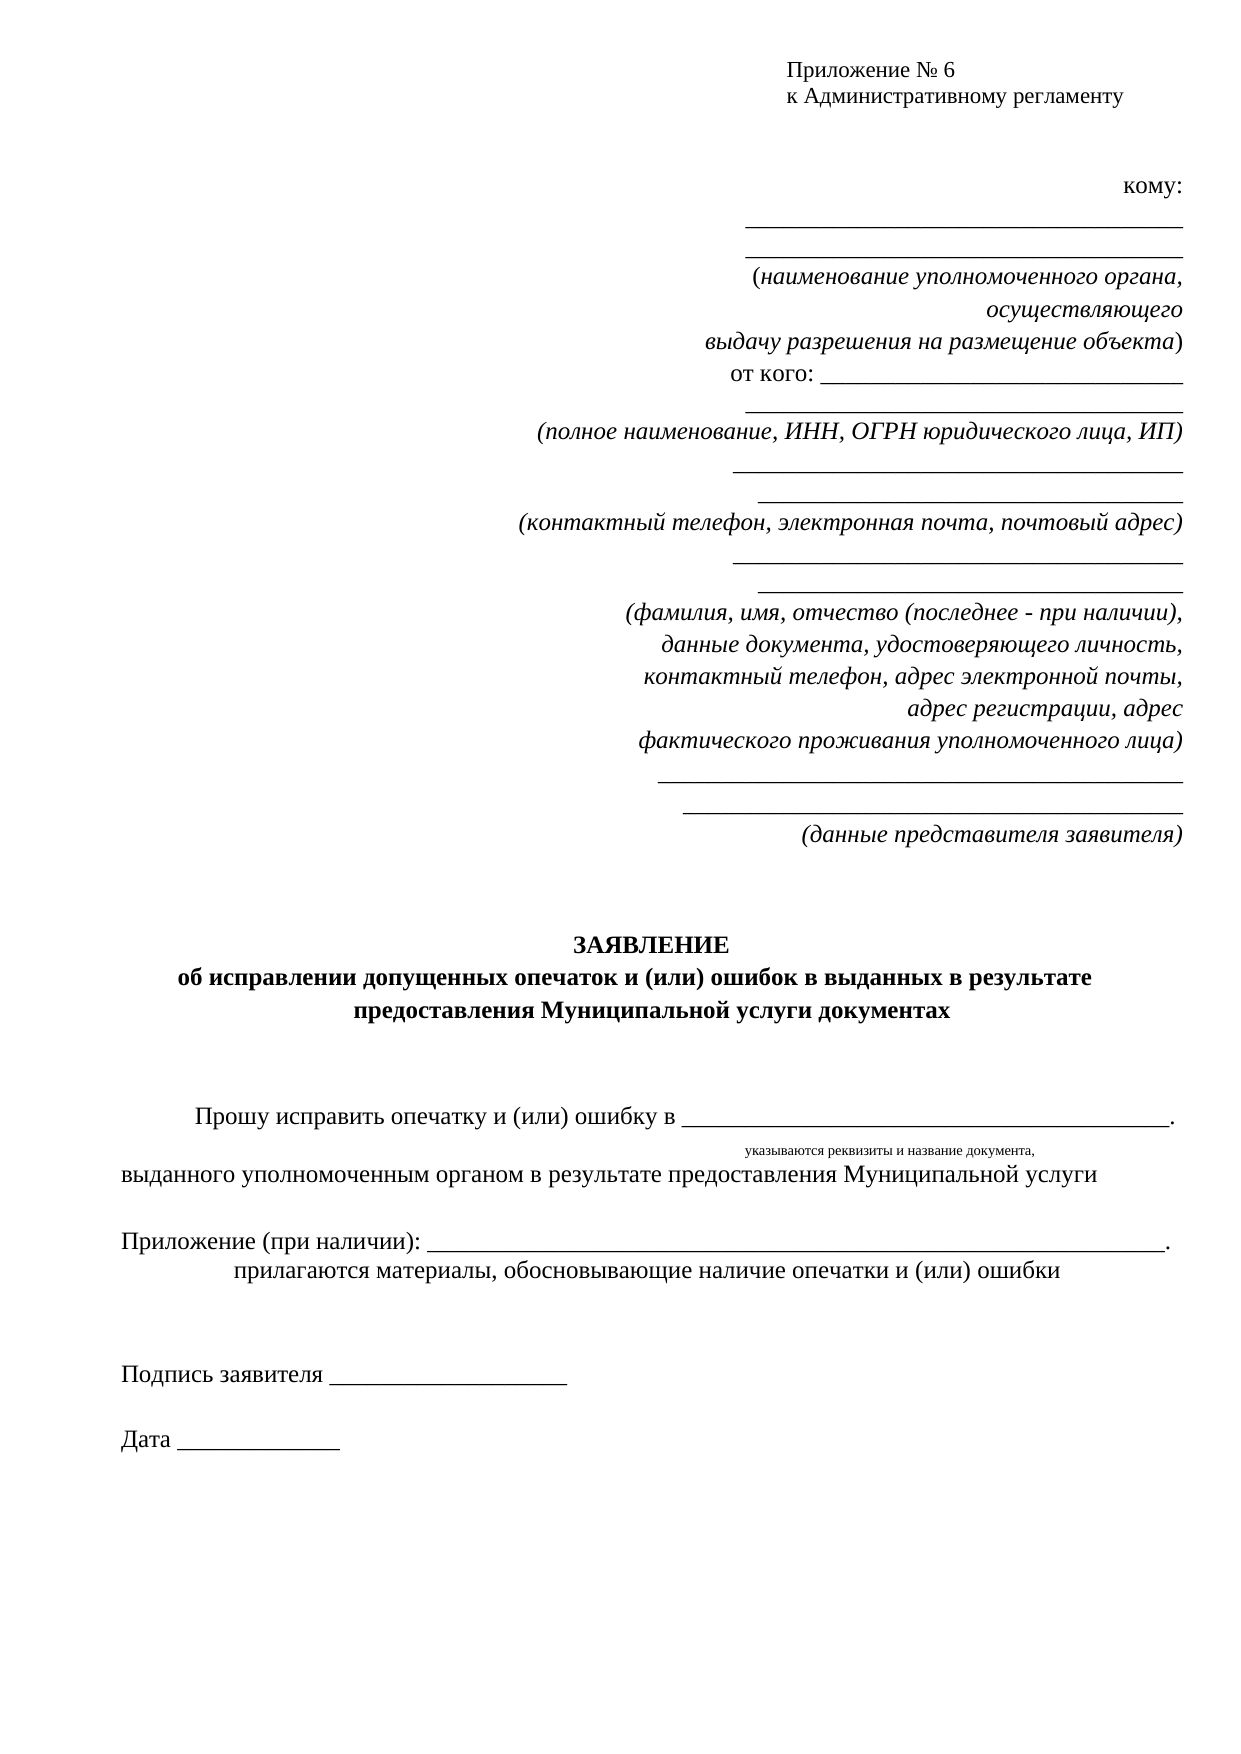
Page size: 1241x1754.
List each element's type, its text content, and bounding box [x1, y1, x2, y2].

text (фамилия, имя, отчество (последнее - при наличии), [120, 597, 1183, 626]
text Прошу исправить опечатку и (или) ошибку в _______________________________________. [121, 1101, 1183, 1129]
text ____________________________________ [120, 447, 1183, 476]
text ___________________________________ [120, 387, 1183, 416]
text выдачу разрешения на размещение объекта) [120, 326, 1183, 354]
text Приложение № 6 [711, 56, 1183, 82]
text __________________________________________ [120, 757, 1183, 785]
text ____________________________________ [120, 538, 1183, 566]
text __________________________________ [120, 567, 1183, 596]
text кому: [120, 170, 1183, 199]
text ___________________________________ [120, 202, 1183, 231]
text ___________________________________ [120, 232, 1183, 261]
text данные документа, удостоверяющего личность, [120, 629, 1183, 658]
text контактный телефон, адрес электронной почты, [120, 661, 1183, 690]
text ________________________________________ [120, 788, 1183, 816]
text Дата _____________ [121, 1424, 1183, 1453]
text указываются реквизиты и название документа, выданного уполномоченным органом в результате предоставления Муниципальной услуги [121, 1129, 1183, 1188]
text к Административному регламенту [711, 82, 1183, 109]
text Приложение (при наличии): ___________________________________________________________. [121, 1226, 1183, 1255]
text __________________________________ [120, 477, 1183, 506]
text осуществляющего [120, 294, 1183, 322]
text прилагаются материалы, обосновывающие наличие опечатки и (или) ошибки [46, 1255, 1183, 1284]
text адрес регистрации, адрес [120, 693, 1183, 722]
text (контактный телефон, электронная почта, почтовый адрес) [120, 507, 1183, 535]
text (наименование уполномоченного органа, [120, 261, 1183, 290]
text фактического проживания уполномоченного лица) [120, 726, 1183, 754]
text от кого: _____________________________ [121, 358, 1183, 387]
text Подпись заявителя ___________________ [121, 1359, 1183, 1388]
text (данные представителя заявителя) [121, 819, 1183, 847]
text (полное наименование, ИНН, ОГРН юридического лица, ИП) [120, 416, 1183, 445]
text об исправлении допущенных опечаток и (или) ошибок в выданных в результате предоставления Муниципальной услуги документах [86, 962, 1183, 1023]
subtitle ЗАЯВЛЕНИЕ [120, 930, 1183, 959]
